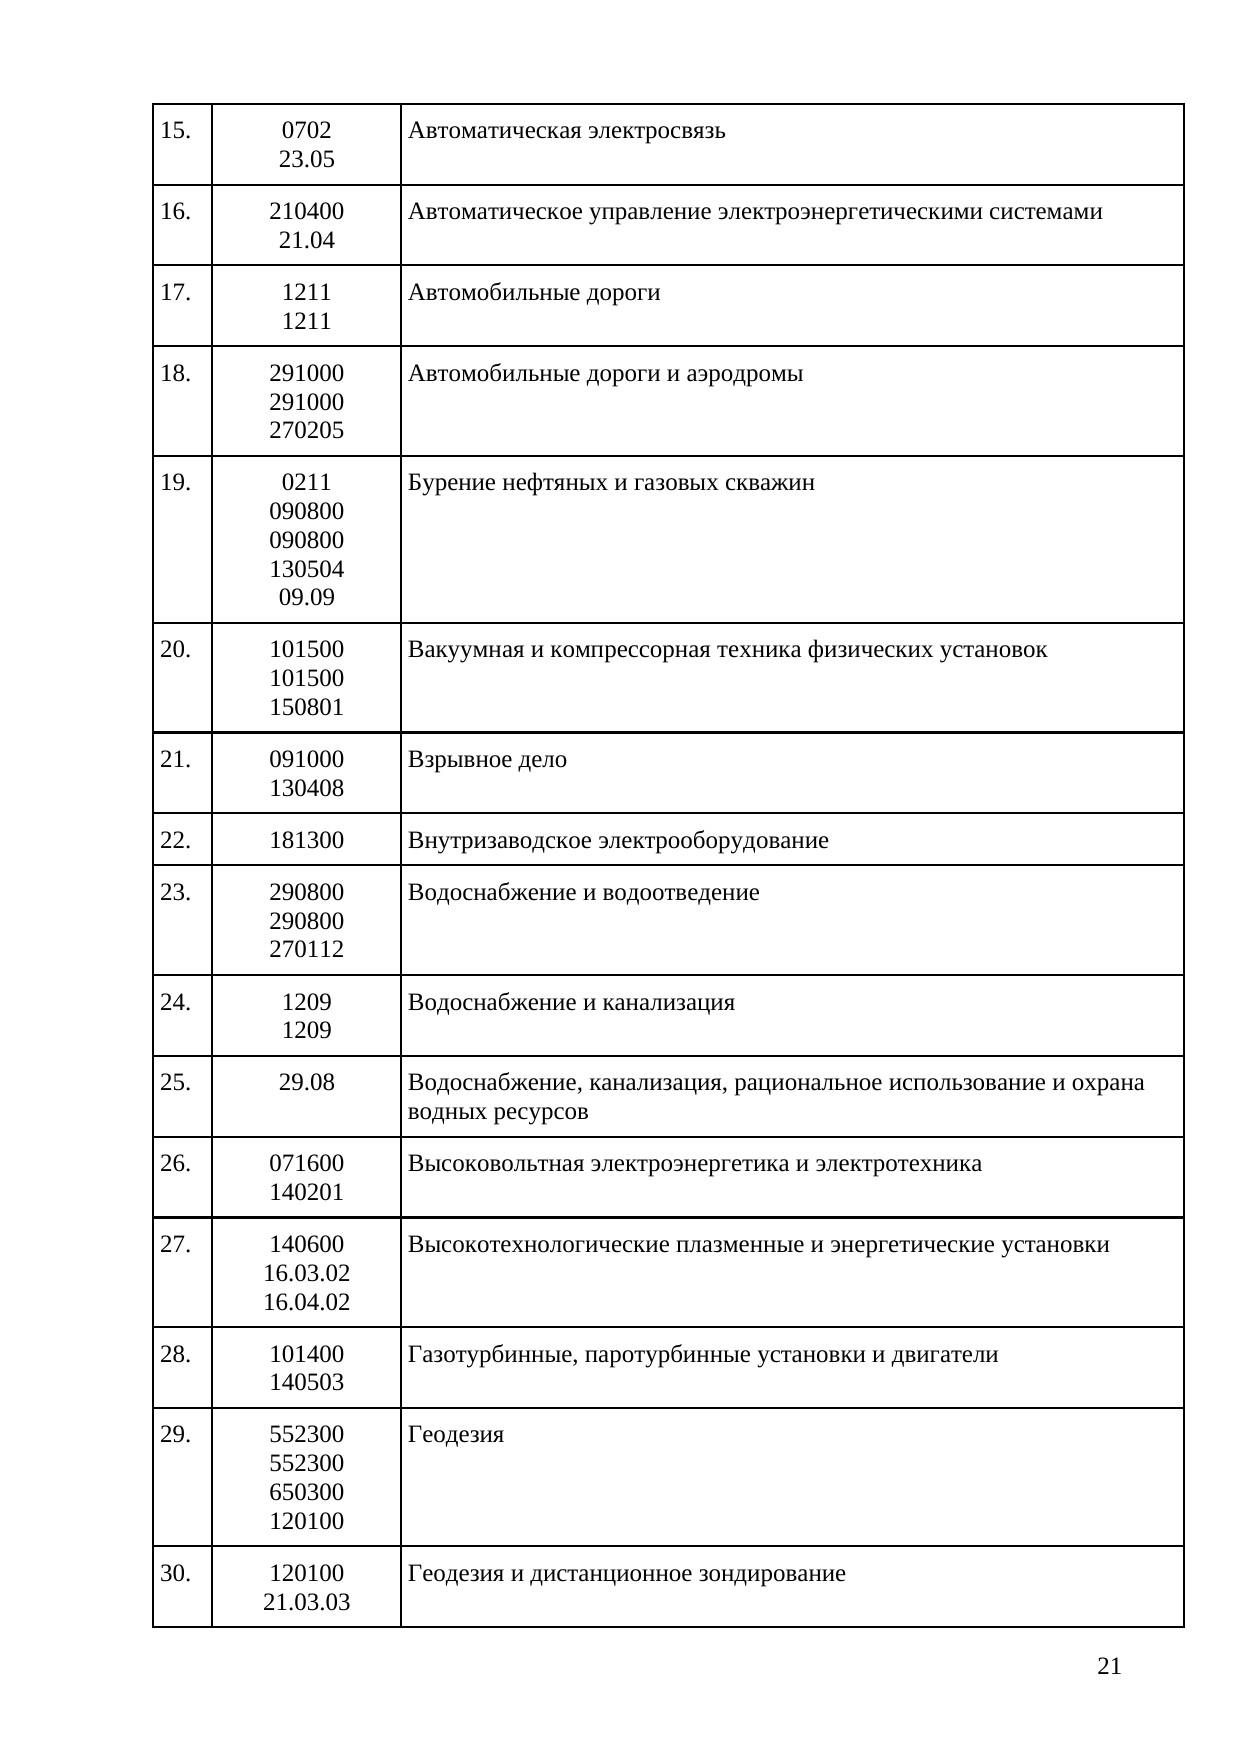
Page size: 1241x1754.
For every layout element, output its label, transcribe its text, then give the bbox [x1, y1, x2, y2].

table_cell Бурение нефтяных и газовых скважин [402, 457, 1183, 622]
table_cell Геодезия [402, 1409, 1183, 1545]
table_cell [154, 1409, 211, 1545]
table_cell [154, 105, 211, 183]
table_cell 0702 23.05 [213, 105, 400, 183]
table_cell [154, 1328, 211, 1407]
table_cell Газотурбинные, паротурбинные установки и двигатели [402, 1328, 1183, 1407]
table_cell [213, 1547, 400, 1626]
table_cell Автоматическая электросвязь [402, 105, 1183, 183]
table_cell Автомобильные дороги и аэродромы [402, 347, 1183, 455]
table_cell [154, 866, 211, 974]
table_cell Водоснабжение и водоотведение [402, 866, 1183, 974]
table_cell [154, 624, 211, 731]
table_cell [154, 1547, 211, 1626]
table_cell 1211 1211 [213, 266, 400, 345]
table_cell 101400 140503 [213, 1328, 400, 1407]
table_cell Взрывное дело [402, 734, 1183, 812]
table_cell Внутризаводское электрооборудование [402, 814, 1183, 864]
table_cell [154, 457, 211, 622]
table_cell Водоснабжение, канализация, рациональное использование и охрана водных ресурсов [402, 1057, 1183, 1136]
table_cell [402, 1547, 1183, 1626]
table_cell [154, 1138, 211, 1216]
table_cell [154, 186, 211, 264]
table_cell 29.08 [213, 1057, 400, 1136]
table_cell 091000 130408 [213, 734, 400, 812]
table_cell 210400 21.04 [213, 186, 400, 264]
table_cell 140600 16.03.02 16.04.02 [213, 1219, 400, 1326]
table_cell 552300 552300 650300 120100 [213, 1409, 400, 1545]
table_cell Вакуумная и компрессорная техника физических установок [402, 624, 1183, 731]
table_cell [154, 814, 211, 864]
table_cell [154, 266, 211, 345]
table_cell [154, 347, 211, 455]
table_cell [154, 976, 211, 1055]
table_cell Водоснабжение и канализация [402, 976, 1183, 1055]
table_cell Автоматическое управление электроэнергетическими системами [402, 186, 1183, 264]
table_cell 181300 [213, 814, 400, 864]
table_cell [154, 1219, 211, 1326]
table_cell Автомобильные дороги [402, 266, 1183, 345]
table_cell [154, 734, 211, 812]
table_cell [154, 1057, 211, 1136]
table_cell 291000 291000 270205 [213, 347, 400, 455]
table_cell Высоковольтная электроэнергетика и электротехника [402, 1138, 1183, 1216]
table_cell Высокотехнологические плазменные и энергетические установки [402, 1219, 1183, 1326]
table_cell 290800 290800 270112 [213, 866, 400, 974]
table_cell 101500 101500 150801 [213, 624, 400, 731]
table_cell 1209 1209 [213, 976, 400, 1055]
table_cell 071600 140201 [213, 1138, 400, 1216]
table_cell 0211 090800 090800 130504 09.09 [213, 457, 400, 622]
